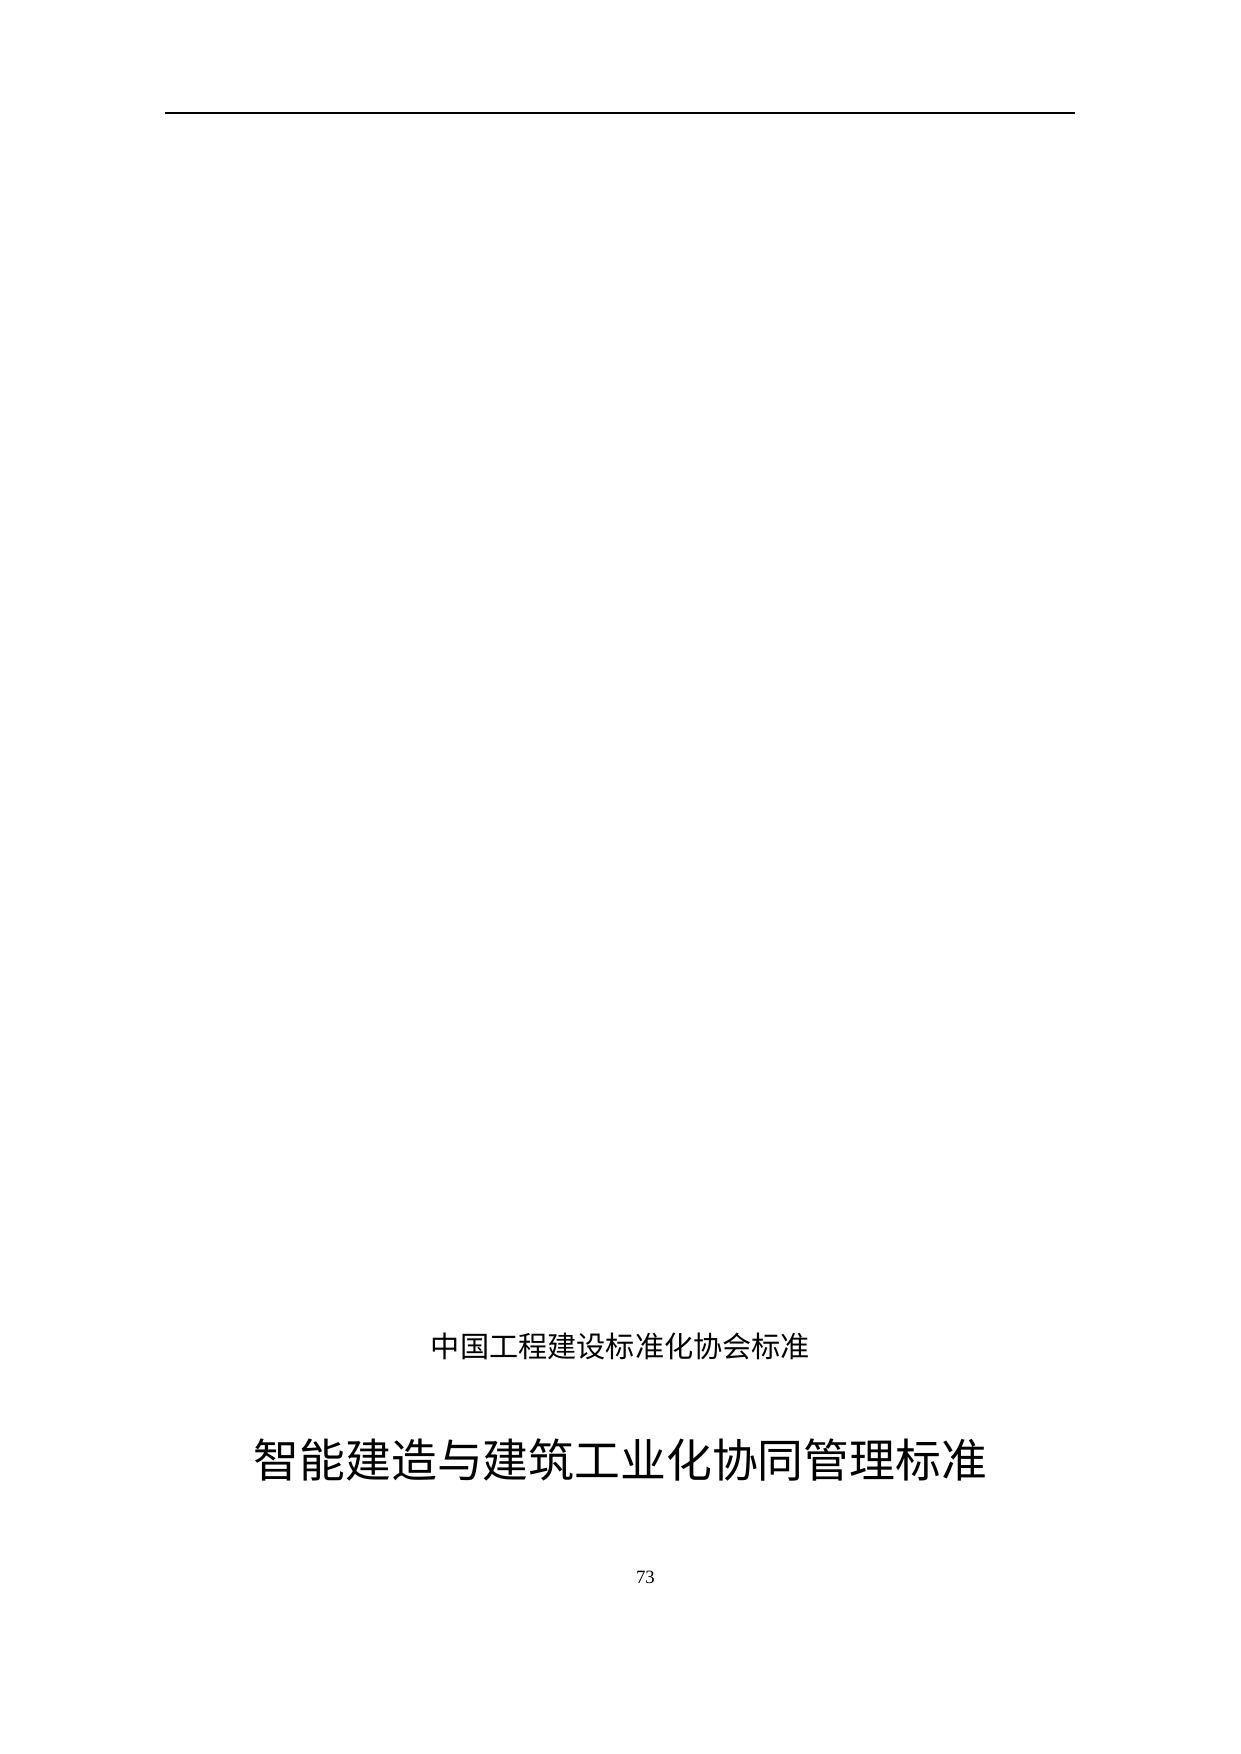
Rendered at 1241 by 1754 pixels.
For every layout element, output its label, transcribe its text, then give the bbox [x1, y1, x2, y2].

text 中国工程建设标准化协会标准 [165, 1312, 1075, 1377]
text 智能建造与建筑工业化协同管理标准 [165, 1409, 1075, 1507]
